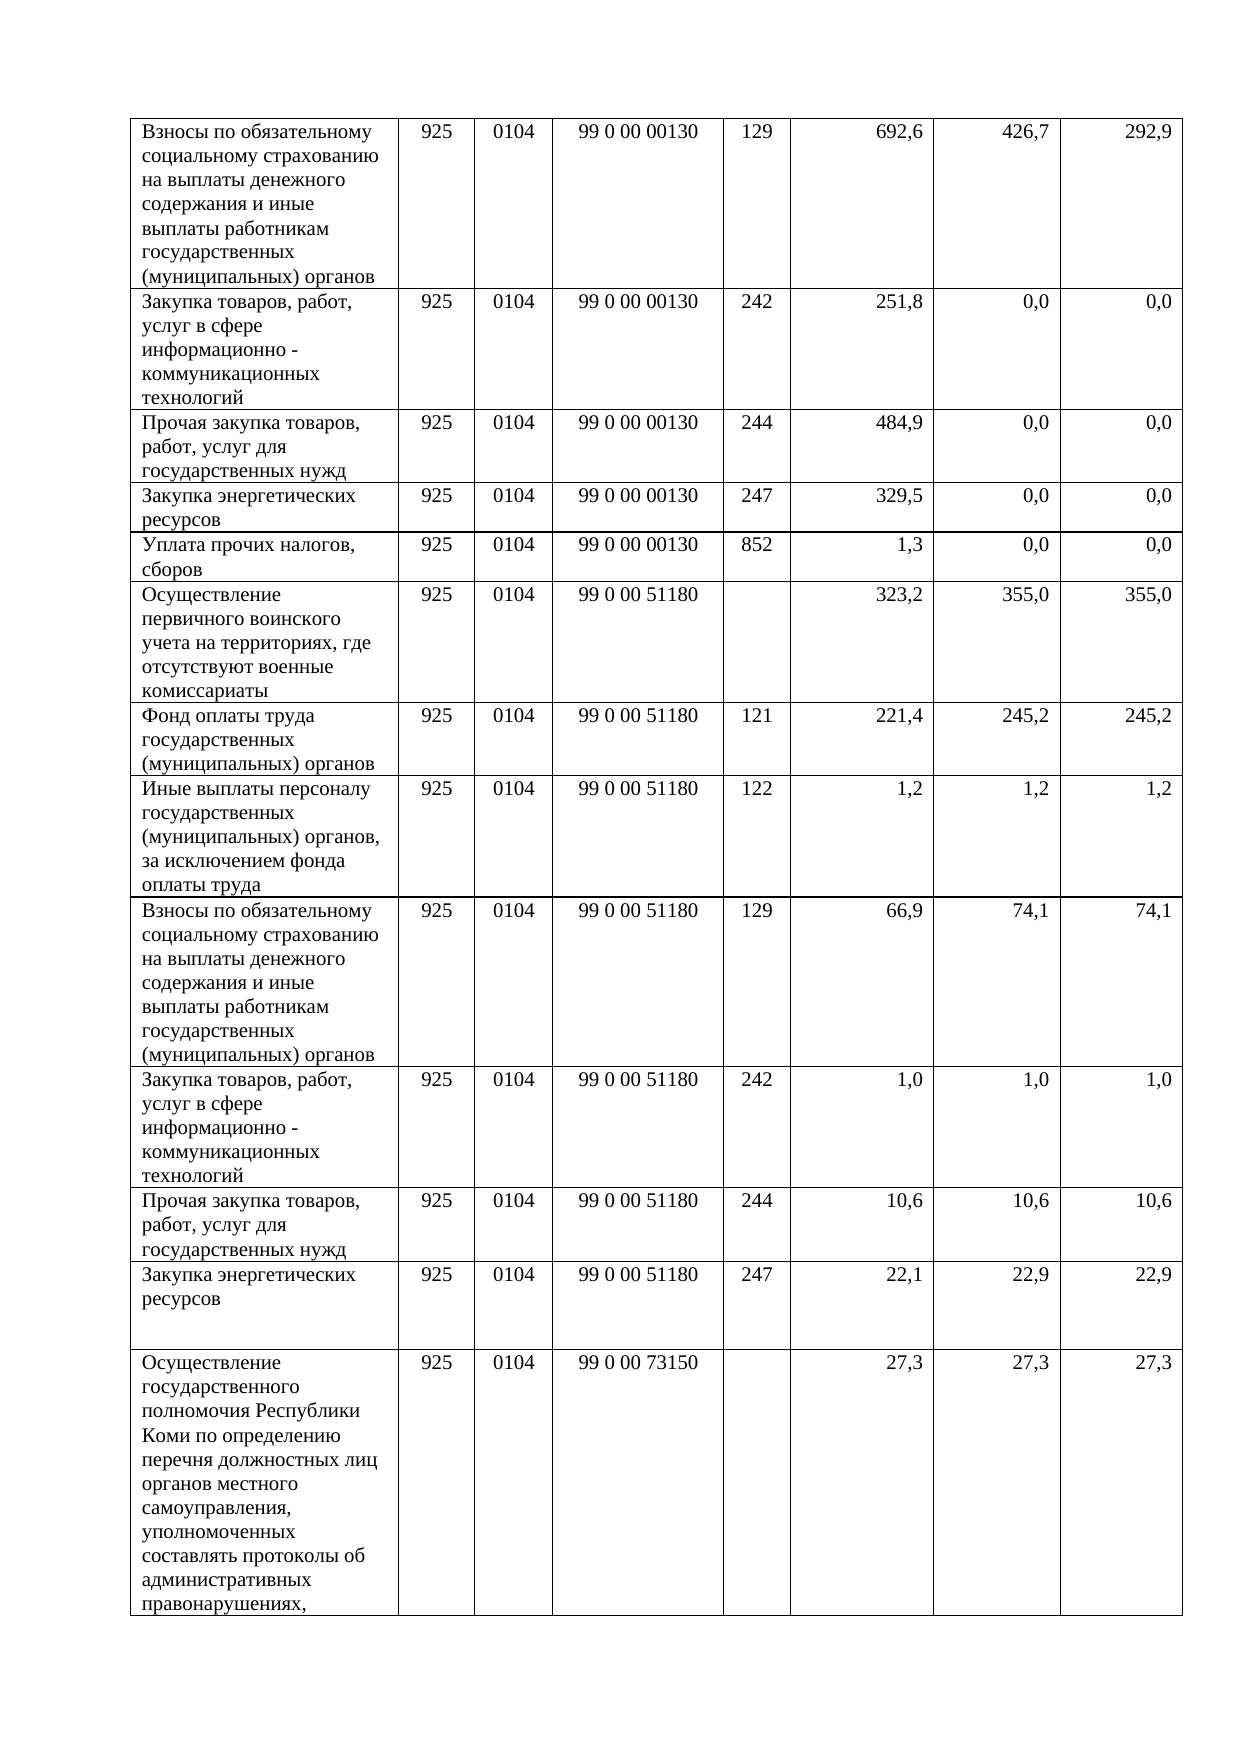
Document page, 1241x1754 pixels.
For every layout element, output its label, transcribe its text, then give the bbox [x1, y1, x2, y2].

table_cell 925 [399, 1350, 474, 1615]
table_cell 0104 [475, 533, 552, 581]
table_cell 247 [724, 1262, 790, 1349]
table_cell 323,2 [791, 582, 933, 702]
table_cell 0104 [475, 1350, 552, 1615]
table_cell 0104 [475, 483, 552, 531]
table_cell Прочая закупка товаров, работ, услуг для государственных нужд [131, 410, 398, 482]
table_cell 0104 [475, 898, 552, 1066]
table_cell 10,6 [934, 1188, 1060, 1261]
table_cell 925 [399, 483, 474, 531]
table_cell 27,3 [934, 1350, 1060, 1615]
table_cell 0,0 [934, 289, 1060, 409]
table_cell 245,2 [1061, 703, 1182, 775]
table_cell 66,9 [791, 898, 933, 1066]
table_cell 244 [724, 410, 790, 482]
table_cell 925 [399, 410, 474, 482]
table_cell 925 [399, 1188, 474, 1261]
table_cell 0104 [475, 1262, 552, 1349]
table_cell 99 0 00 51180 [553, 1262, 723, 1349]
table_cell 1,0 [934, 1067, 1060, 1187]
table_cell 692,6 [791, 119, 933, 288]
table_cell 925 [399, 1067, 474, 1187]
table_cell 852 [724, 533, 790, 581]
table_cell 99 0 00 51180 [553, 582, 723, 702]
table_cell 99 0 00 51180 [553, 898, 723, 1066]
table_cell 251,8 [791, 289, 933, 409]
table_cell Фонд оплаты труда государственных (муниципальных) органов [131, 703, 398, 775]
table_cell 99 0 00 51180 [553, 1067, 723, 1187]
table_cell 355,0 [934, 582, 1060, 702]
table_cell 0104 [475, 582, 552, 702]
table_cell [724, 1350, 790, 1615]
table_cell 925 [399, 289, 474, 409]
table_cell 99 0 00 73150 [553, 1350, 723, 1615]
table_cell 0104 [475, 119, 552, 288]
table_cell 22,9 [1061, 1262, 1182, 1349]
table_cell 99 0 00 00130 [553, 289, 723, 409]
table_cell 242 [724, 1067, 790, 1187]
table_cell 74,1 [1061, 898, 1182, 1066]
table_cell 247 [724, 483, 790, 531]
table_cell Закупка товаров, работ, услуг в сфере информационно -коммуникационных технологий [131, 1067, 398, 1187]
table_cell 129 [724, 898, 790, 1066]
table_cell 925 [399, 1262, 474, 1349]
table_cell Иные выплаты персоналу государственных (муниципальных) органов, за исключением фонда оплаты труда [131, 776, 398, 896]
table_cell 99 0 00 51180 [553, 703, 723, 775]
table_cell 1,3 [791, 533, 933, 581]
table_cell 10,6 [1061, 1188, 1182, 1261]
table_cell 0,0 [1061, 533, 1182, 581]
table_cell 10,6 [791, 1188, 933, 1261]
table_cell 1,2 [1061, 776, 1182, 896]
table_cell 0,0 [1061, 410, 1182, 482]
table_cell 1,2 [791, 776, 933, 896]
table_cell 129 [724, 119, 790, 288]
table_cell 22,1 [791, 1262, 933, 1349]
table_cell 1,0 [791, 1067, 933, 1187]
table_cell 355,0 [1061, 582, 1182, 702]
table_cell Прочая закупка товаров, работ, услуг для государственных нужд [131, 1188, 398, 1261]
table_cell 925 [399, 898, 474, 1066]
table_cell Закупка энергетических ресурсов [131, 483, 398, 531]
table_cell 0104 [475, 1188, 552, 1261]
table_cell 27,3 [1061, 1350, 1182, 1615]
table_cell 925 [399, 582, 474, 702]
table_cell 1,2 [934, 776, 1060, 896]
table_cell 0,0 [934, 483, 1060, 531]
table_cell Закупка товаров, работ, услуг в сфере информационно -коммуникационных технологий [131, 289, 398, 409]
table_cell 99 0 00 00130 [553, 483, 723, 531]
table_cell 0104 [475, 1067, 552, 1187]
table_cell 484,9 [791, 410, 933, 482]
table_cell 925 [399, 703, 474, 775]
table_cell 925 [399, 119, 474, 288]
table_cell 245,2 [934, 703, 1060, 775]
table_cell 121 [724, 703, 790, 775]
table_cell 22,9 [934, 1262, 1060, 1349]
table_cell 0,0 [1061, 483, 1182, 531]
table_cell 74,1 [934, 898, 1060, 1066]
table_cell 426,7 [934, 119, 1060, 288]
table_cell 244 [724, 1188, 790, 1261]
table_cell 122 [724, 776, 790, 896]
table_cell [724, 582, 790, 702]
table_cell 0104 [475, 289, 552, 409]
table_cell 0,0 [934, 410, 1060, 482]
table_cell 0104 [475, 410, 552, 482]
table_cell 99 0 00 51180 [553, 776, 723, 896]
table_cell 0104 [475, 703, 552, 775]
table_cell Взносы по обязательному социальному страхованию на выплаты денежного содержания и иные выплаты работникам государственных (муниципальных) органов [131, 898, 398, 1066]
table_cell 99 0 00 00130 [553, 410, 723, 482]
table_cell 99 0 00 00130 [553, 533, 723, 581]
table_cell 329,5 [791, 483, 933, 531]
table_cell 99 0 00 00130 [553, 119, 723, 288]
table_cell Взносы по обязательному социальному страхованию на выплаты денежного содержания и иные выплаты работникам государственных (муниципальных) органов [131, 119, 398, 288]
table_cell Закупка энергетических ресурсов [131, 1262, 398, 1349]
table_cell 242 [724, 289, 790, 409]
table_cell 0104 [475, 776, 552, 896]
table_cell 99 0 00 51180 [553, 1188, 723, 1261]
table_cell Осуществление первичного воинского учета на территориях, где отсутствуют военные комиссариаты [131, 582, 398, 702]
table_cell 27,3 [791, 1350, 933, 1615]
table_cell Уплата прочих налогов, сборов [131, 533, 398, 581]
table_cell 221,4 [791, 703, 933, 775]
table_cell 0,0 [934, 533, 1060, 581]
table_cell 292,9 [1061, 119, 1182, 288]
table_cell 1,0 [1061, 1067, 1182, 1187]
table_cell 925 [399, 776, 474, 896]
table_cell 925 [399, 533, 474, 581]
table_cell 0,0 [1061, 289, 1182, 409]
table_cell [131, 1350, 398, 1615]
